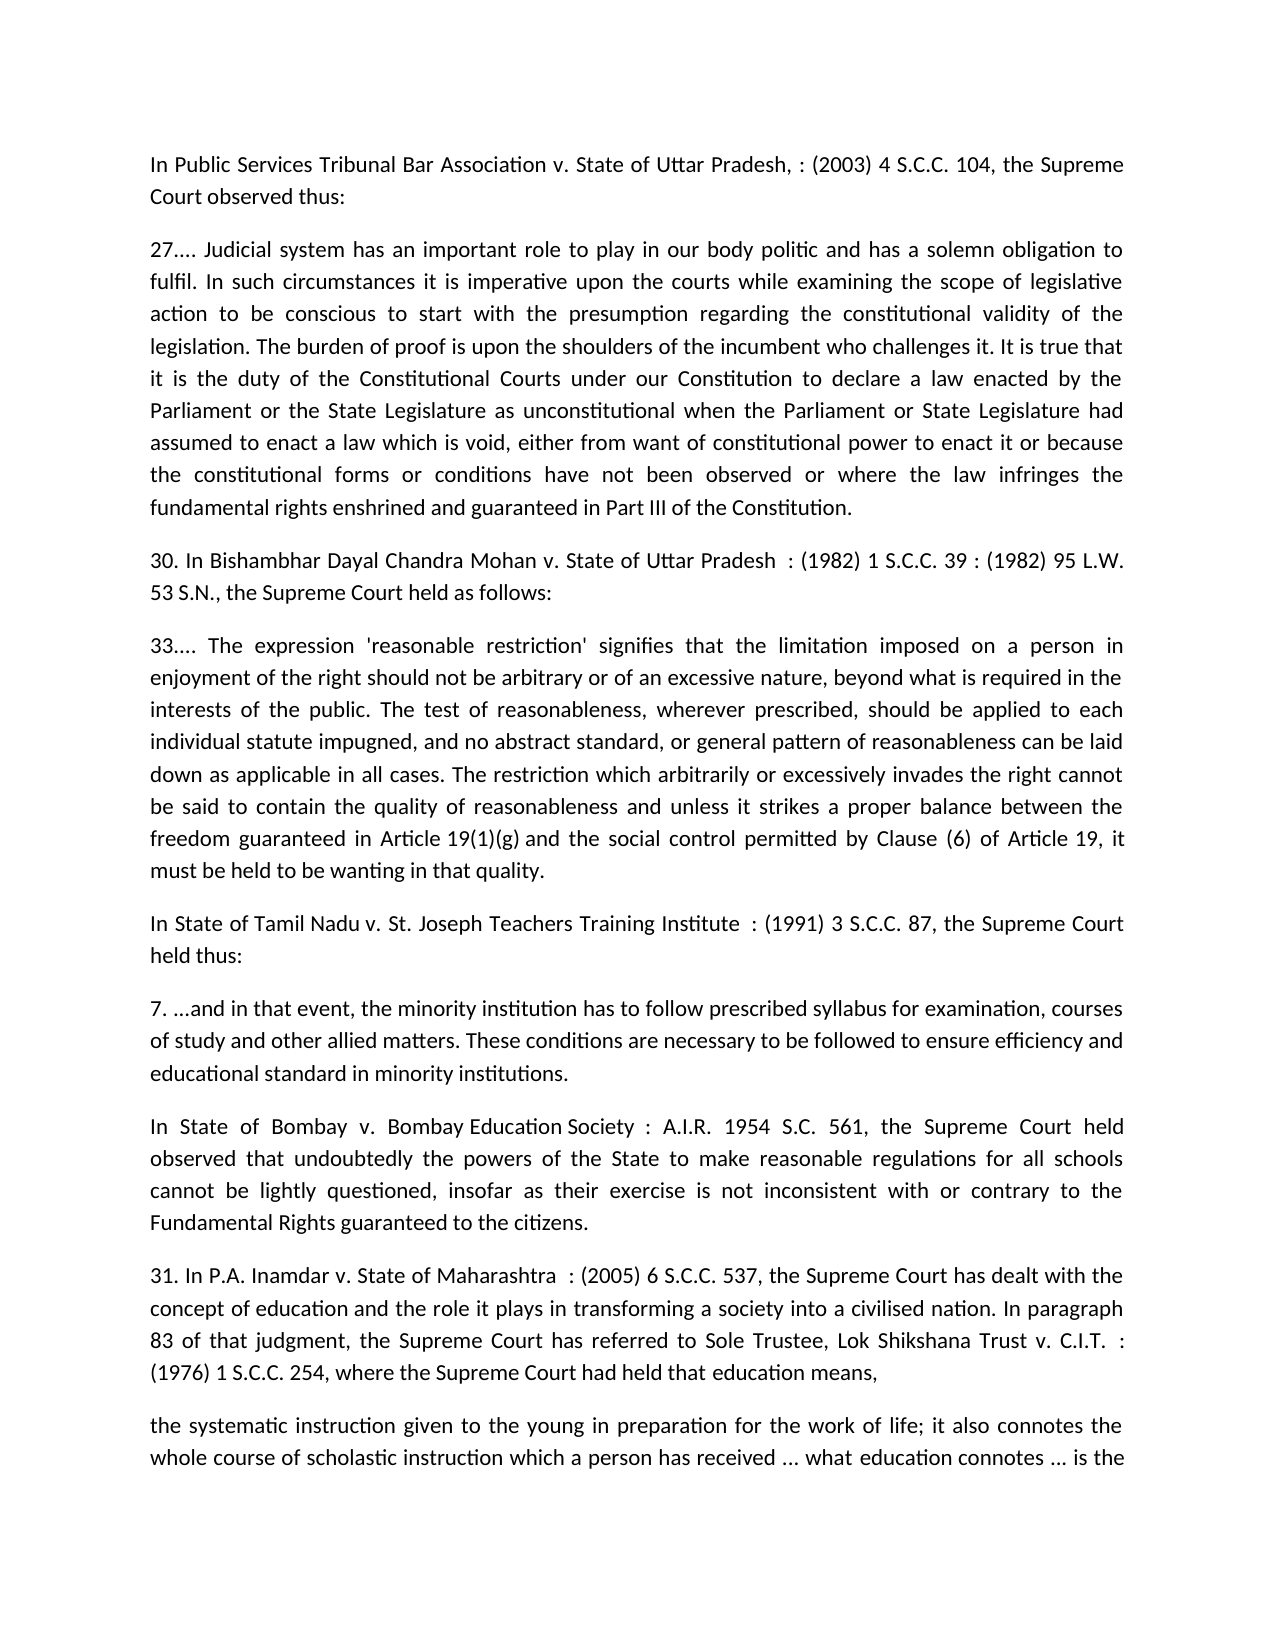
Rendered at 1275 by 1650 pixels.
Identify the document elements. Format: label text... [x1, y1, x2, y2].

text 30. In Bishambhar Dayal Chandra Mohan v. State of Uttar Pradesh : (1982) 1 S.C.C. 39 : (1982) 95 L.W. 53 S.N., the Supreme Court held as follows: [150, 546, 1125, 606]
text In State of Bombay v. Bombay Education Society : A.I.R. 1954 S.C. 561, the Supreme Court held observed that undoubtedly the powers of the State to make reasonable regulations for all schools cannot be lightly questioned, insofar as their exercise is not inconsistent with or contrary to the Fundamental Rights guaranteed to the citizens. [150, 1112, 1125, 1236]
text 27.... Judicial system has an important role to play in our body politic and has a solemn obligation to fulfil. In such circumstances it is imperative upon the courts while examining the scope of legislative action to be conscious to start with the presumption regarding the constitutional validity of the legislation. The burden of proof is upon the shoulders of the incumbent who challenges it. It is true that it is the duty of the Constitutional Courts under our Constitution to declare a law enacted by the Parliament or the State Legislature as unconstitutional when the Parliament or State Legislature had assumed to enact a law which is void, either from want of constitutional power to enact it or because the constitutional forms or conditions have not been observed or where the law infringes the fundamental rights enshrined and guaranteed in Part III of the Constitution. [150, 235, 1125, 521]
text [150, 1411, 1125, 1471]
text 7. ...and in that event, the minority institution has to follow prescribed syllabus for examination, courses of study and other allied matters. These conditions are necessary to be followed to ensure efficiency and educational standard in minority institutions. [150, 994, 1125, 1087]
text 33.... The expression 'reasonable restriction' signifies that the limitation imposed on a person in enjoyment of the right should not be arbitrary or of an excessive nature, beyond what is required in the interests of the public. The test of reasonableness, wherever prescribed, should be applied to each individual statute impugned, and no abstract standard, or general pattern of reasonableness can be laid down as applicable in all cases. The restriction which arbitrarily or excessively invades the right cannot be said to contain the quality of reasonableness and unless it strikes a proper balance between the freedom guaranteed in Article 19(1)(g) and the social control permitted by Clause (6) of Article 19, it must be held to be wanting in that quality. [150, 631, 1125, 884]
text In Public Services Tribunal Bar Association v. State of Uttar Pradesh, : (2003) 4 S.C.C. 104, the Supreme Court observed thus: [150, 150, 1125, 210]
text 31. In P.A. Inamdar v. State of Maharashtra : (2005) 6 S.C.C. 537, the Supreme Court has dealt with the concept of education and the role it plays in transforming a society into a civilised nation. In paragraph 83 of that judgment, the Supreme Court has referred to Sole Trustee, Lok Shikshana Trust v. C.I.T. : (1976) 1 S.C.C. 254, where the Supreme Court had held that education means, [150, 1261, 1125, 1386]
text In State of Tamil Nadu v. St. Joseph Teachers Training Institute : (1991) 3 S.C.C. 87, the Supreme Court held thus: [150, 909, 1125, 969]
